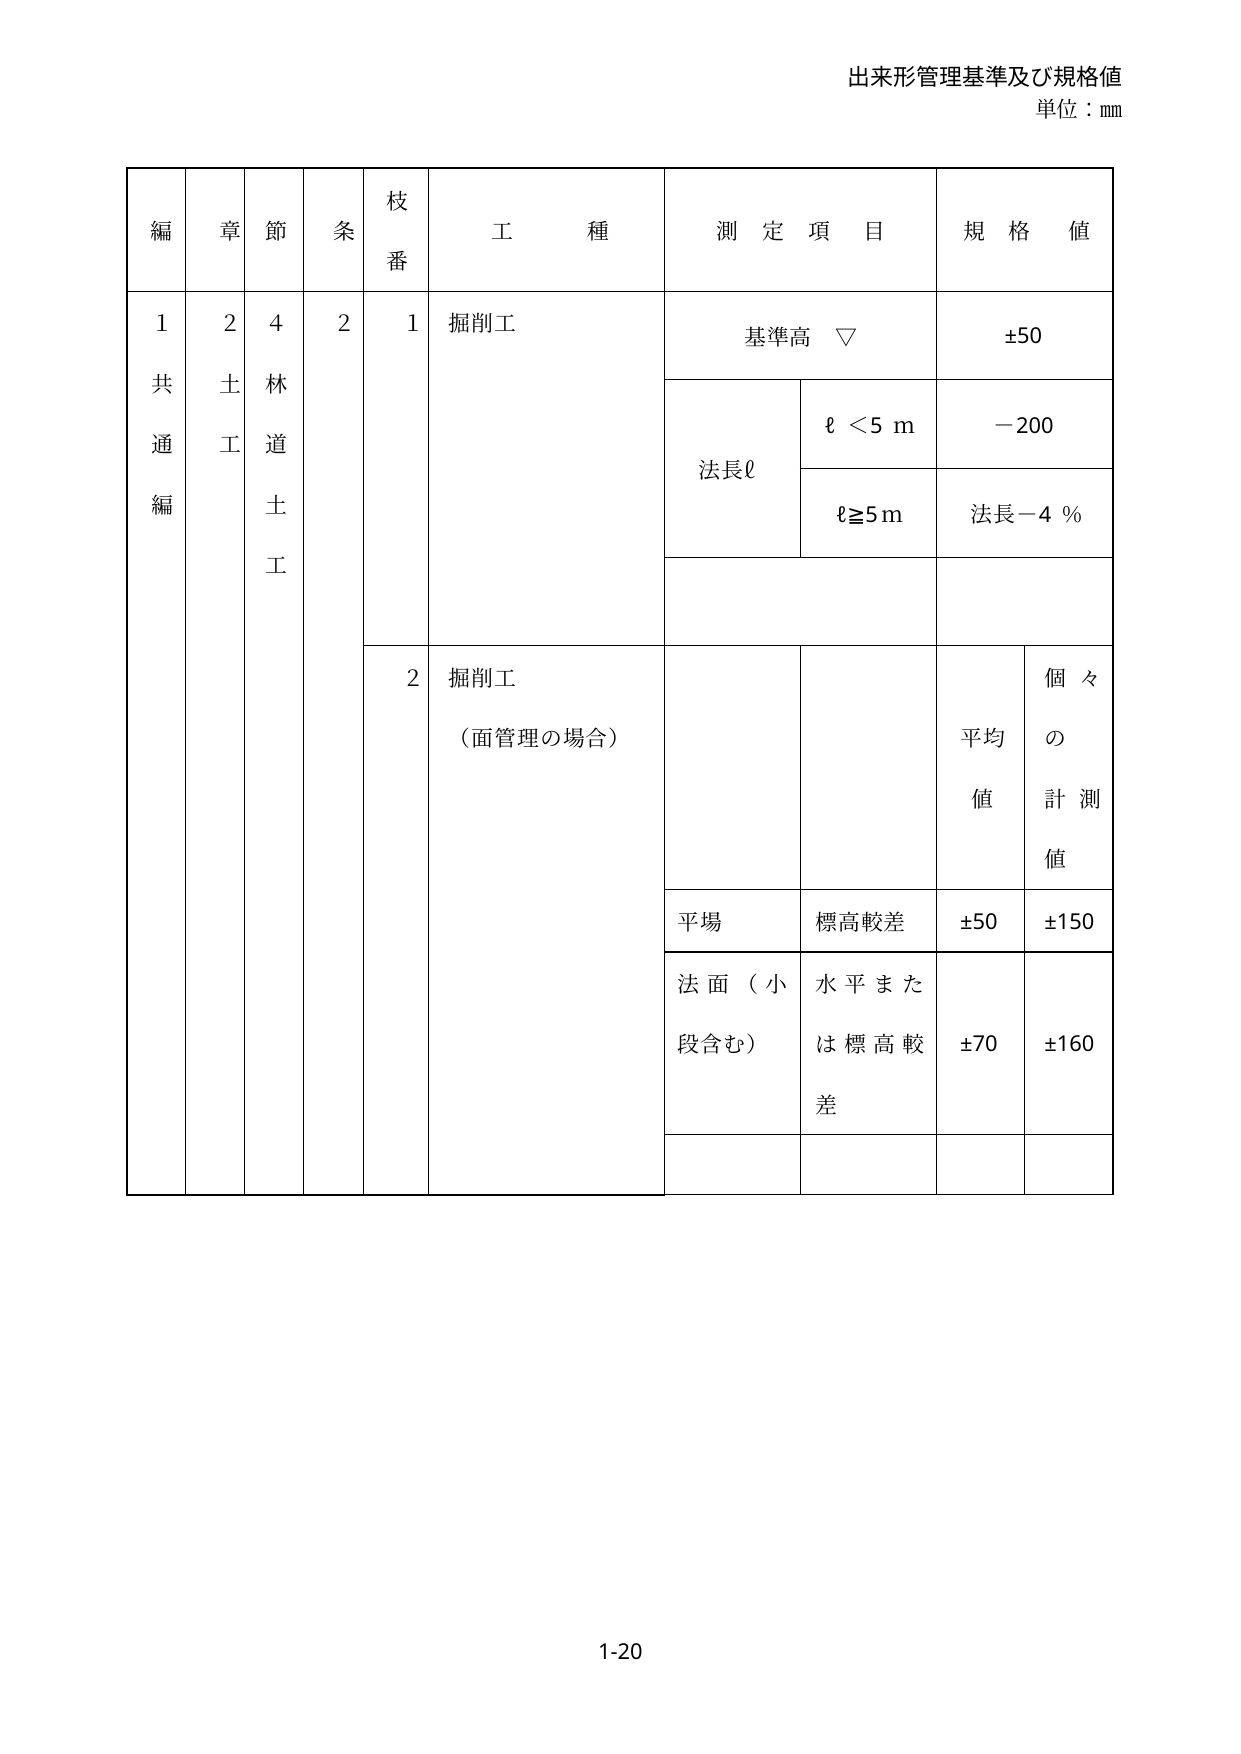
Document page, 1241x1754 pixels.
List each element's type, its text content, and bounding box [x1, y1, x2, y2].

table_header 編 [128, 169, 185, 291]
table_cell [801, 646, 936, 889]
table_cell 平場 [665, 890, 800, 951]
table_cell ２土工 [186, 292, 244, 1193]
table_cell 法面（小段含む） [665, 953, 800, 1134]
table_cell ±50 [937, 292, 1112, 379]
table_cell 平均値 [937, 646, 1024, 889]
table_cell ±150 [1025, 890, 1112, 951]
table_cell [937, 558, 1112, 645]
table_header 条 [304, 169, 363, 291]
table_cell [937, 1135, 1024, 1193]
table_cell 掘削工 （面管理の場合） [429, 646, 664, 1193]
table_cell ２ [304, 292, 363, 1193]
table_cell [801, 1135, 936, 1193]
table_header 測定項目 [665, 169, 936, 291]
table_header 工種 [429, 169, 664, 291]
table_cell 法長－4％ [937, 469, 1112, 557]
table_header 枝番 [364, 169, 428, 291]
table_cell ℓ＜5ｍ [801, 380, 936, 468]
table_cell １共通編 [128, 292, 185, 1193]
table_cell 個々の 計測値 [1025, 646, 1112, 889]
table_cell ２ [364, 646, 428, 1193]
table_cell ±70 [937, 953, 1024, 1134]
table_cell [665, 558, 936, 645]
table_cell 水平または標高較差 [801, 953, 936, 1134]
table_cell [665, 646, 800, 889]
table_cell [1025, 1135, 1112, 1193]
table_header 節 [245, 169, 303, 291]
table_cell ±160 [1025, 953, 1112, 1134]
table_cell ４林道土工 [245, 292, 303, 1193]
table_cell ℓ≧5ｍ [801, 469, 936, 557]
table_cell 掘削工 [429, 292, 664, 645]
table_cell 基準高 ▽ [665, 292, 936, 379]
table_cell －200 [937, 380, 1112, 468]
table_header 章 [186, 169, 244, 291]
table_header 規格値 [937, 169, 1112, 291]
table_cell [665, 1135, 800, 1193]
table_cell １ [364, 292, 428, 645]
table_cell 法長ℓ [665, 380, 800, 557]
table_cell ±50 [937, 890, 1024, 951]
table_cell 標高較差 [801, 890, 936, 951]
